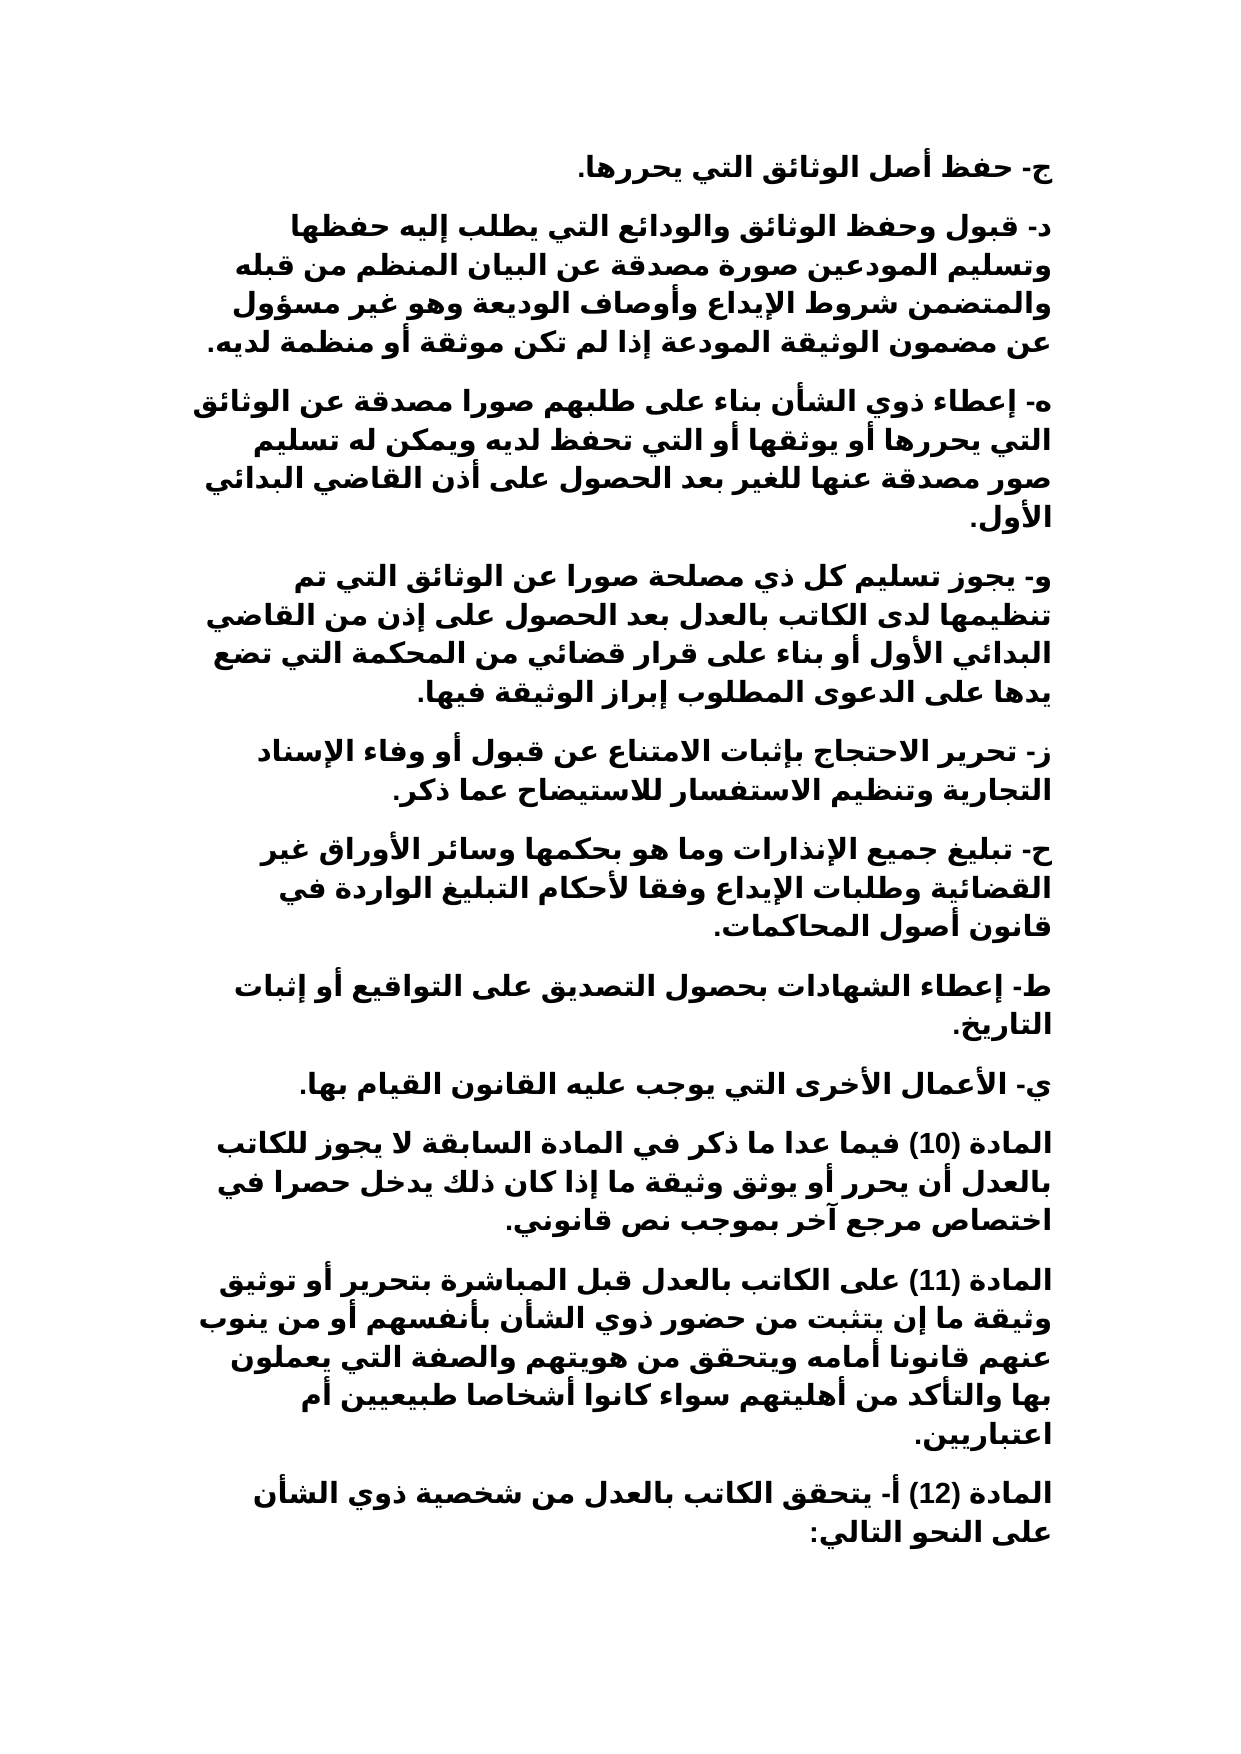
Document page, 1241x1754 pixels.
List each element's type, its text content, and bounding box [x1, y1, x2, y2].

text المادة (11) على الكاتب بالعدل قبل المباشرة بتحرير أو توثيق وثيقة ما إن يتثبت من حضور ذوي الشأن بأنفسهم أو من ينوب عنهم قانونا أمامه ويتحقق من هويتهم والصفة التي يعملون بها والتأكد من أهليتهم سواء كانوا أشخاصا طبيعيين أم اعتباريين. [187, 1262, 1053, 1450]
text و- يجوز تسليم كل ذي مصلحة صورا عن الوثائق التي تم تنظيمها لدى الكاتب بالعدل بعد الحصول على إذن من القاضي البدائي الأول أو بناء على قرار قضائي من المحكمة التي تضع يدها على الدعوى المطلوب إبراز الوثيقة فيها. [187, 559, 1053, 708]
text ح- تبليغ جميع الإنذارات وما هو بحكمها وسائر الأوراق غير القضائية وطلبات الإيداع وفقا لأحكام التبليغ الواردة في قانون أصول المحاكمات. [187, 832, 1053, 943]
text ز- تحرير الاحتجاج بإثبات الامتناع عن قبول أو وفاء الإسناد التجارية وتنظيم الاستفسار للاستيضاح عما ذكر. [187, 734, 1053, 806]
text ط- إعطاء الشهادات بحصول التصديق على التواقيع أو إثبات التاريخ. [187, 969, 1053, 1041]
text المادة (10) فيما عدا ما ذكر في المادة السابقة لا يجوز للكاتب بالعدل أن يحرر أو يوثق وثيقة ما إذا كان ذلك يدخل حصرا في اختصاص مرجع آخر بموجب نص قانوني. [187, 1126, 1053, 1237]
text المادة (12) أ- يتحقق الكاتب بالعدل من شخصية ذوي الشأن على النحو التالي: [187, 1476, 1053, 1548]
text ي- الأعمال الأخرى التي يوجب عليه القانون القيام بها. [187, 1067, 1053, 1100]
text ه- إعطاء ذوي الشأن بناء على طلبهم صورا مصدقة عن الوثائق التي يحررها أو يوثقها أو التي تحفظ لديه ويمكن له تسليم صور مصدقة عنها للغير بعد الحصول على أذن القاضي البدائي الأول. [187, 384, 1053, 533]
text ج- حفظ أصل الوثائق التي يحررها. [187, 150, 1053, 183]
text د- قبول وحفظ الوثائق والودائع التي يطلب إليه حفظها وتسليم المودعين صورة مصدقة عن البيان المنظم من قبله والمتضمن شروط الإيداع وأوصاف الوديعة وهو غير مسؤول عن مضمون الوثيقة المودعة إذا لم تكن موثقة أو منظمة لديه. [187, 209, 1053, 358]
